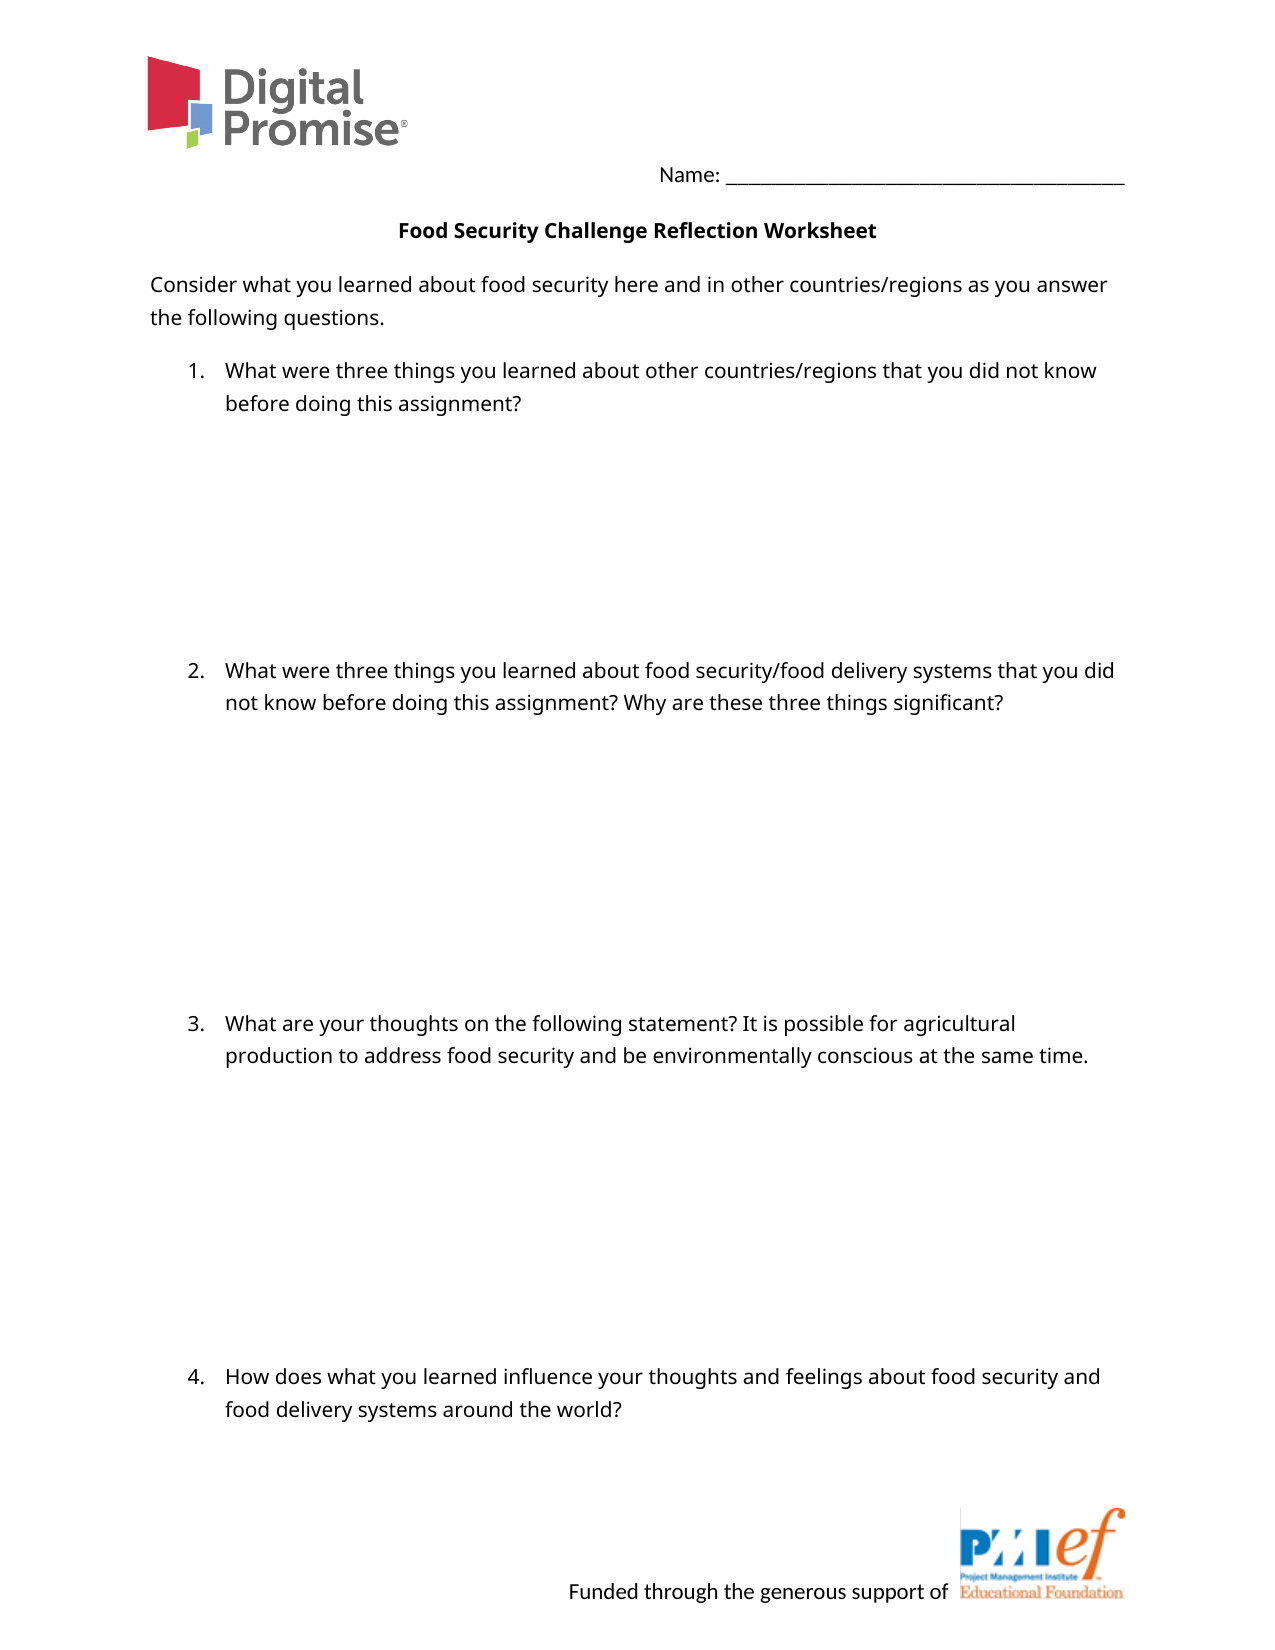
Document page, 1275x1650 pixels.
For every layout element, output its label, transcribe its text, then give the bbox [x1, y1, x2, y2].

list What are your thoughts on the following statement? It is possible for agricultural production to address food security and be environmentally conscious at the same time. [187, 1009, 1125, 1070]
list What were three things you learned about food security/food delivery systems that you did not know before doing this assignment? Why are these three things significant? [187, 656, 1125, 717]
list What were three things you learned about other countries/regions that you did not know before doing this assignment? [187, 356, 1125, 417]
list How does what you learned influence your thoughts and feelings about food security and food delivery systems around the world? [187, 1362, 1125, 1423]
picture [138, 49, 413, 156]
text Consider what you learned about food security here and in other countries/regions as you answer the following questions. [150, 270, 1125, 331]
picture [959, 1508, 1125, 1600]
text Food Security Challenge Reflection Worksheet [150, 217, 1125, 245]
